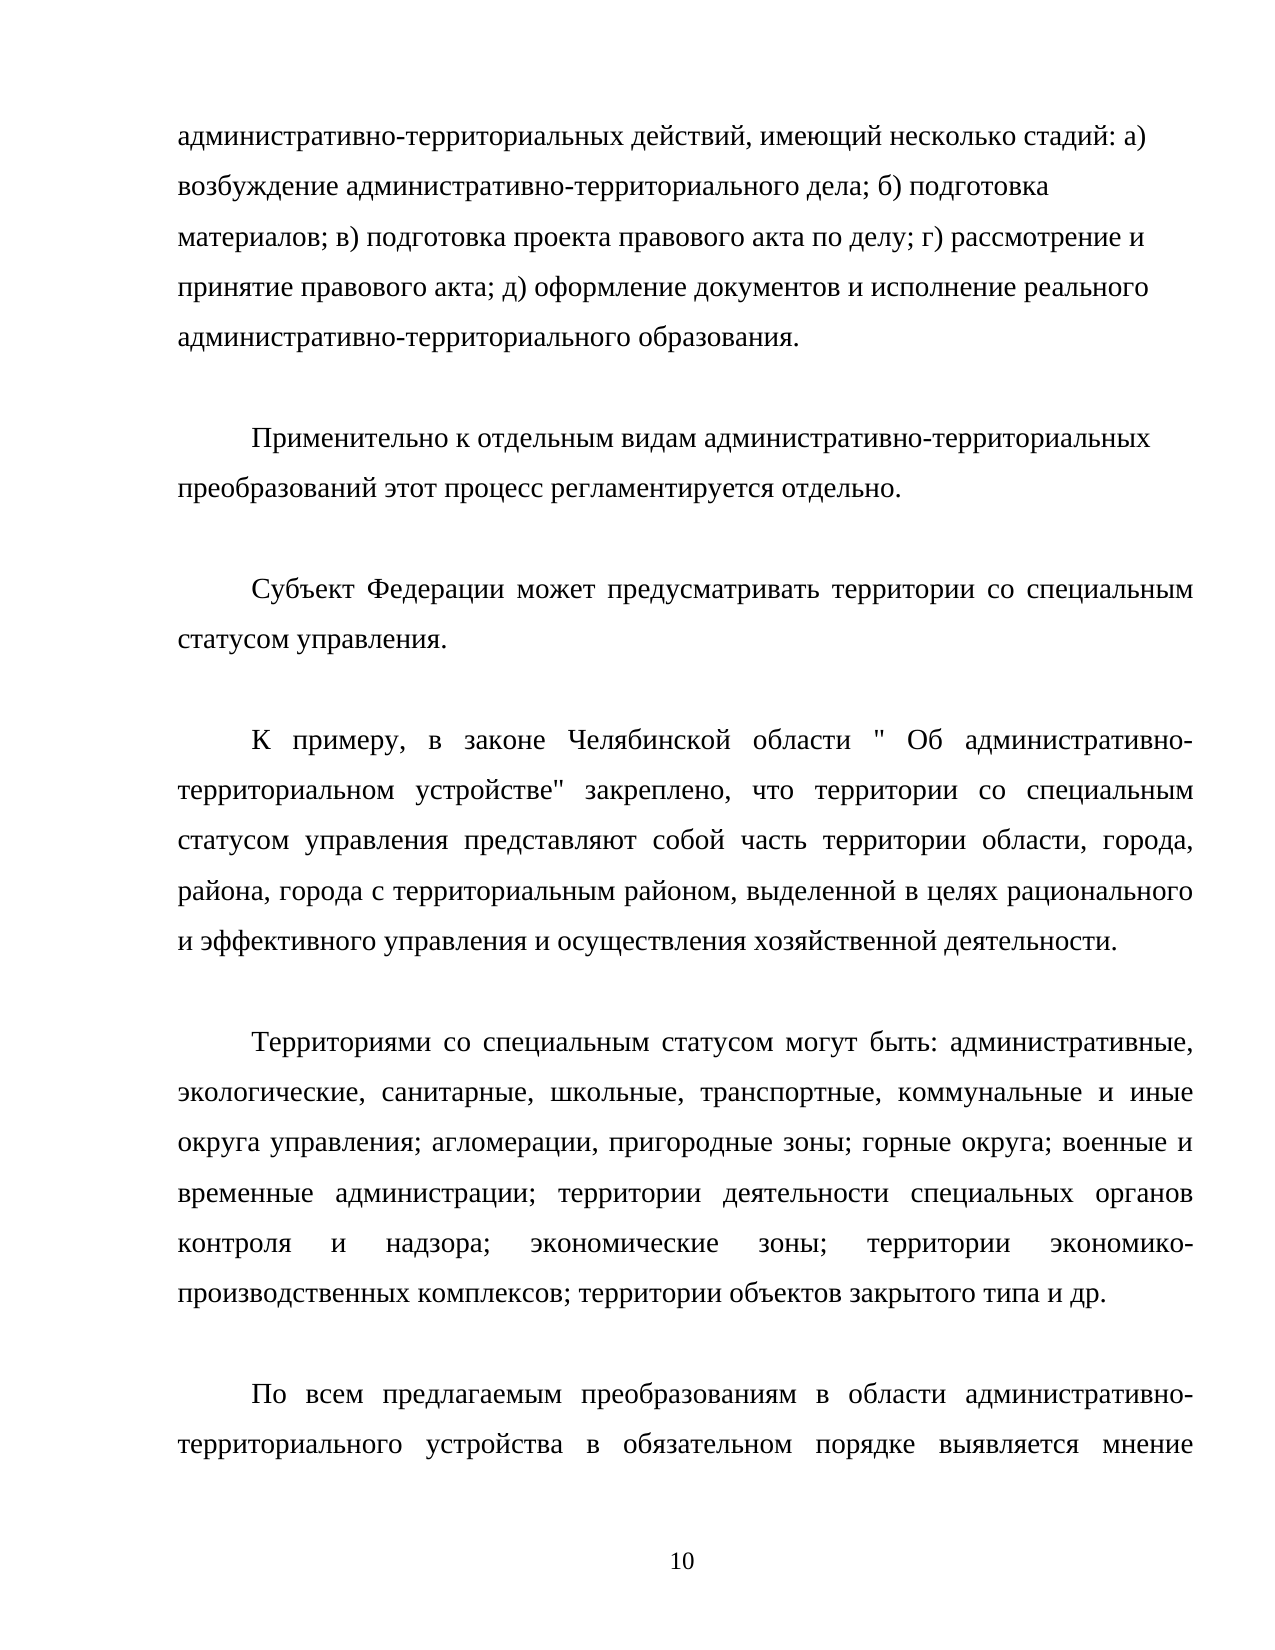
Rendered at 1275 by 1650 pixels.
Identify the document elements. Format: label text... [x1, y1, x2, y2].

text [177, 118, 1194, 353]
text Применительно к отдельным видам административно-территориальных преобразований этот процесс регламентируется отдельно. [177, 420, 1194, 504]
text Территориями со специальным статусом могут быть: административные, экологические, санитарные, школьные, транспортные, коммунальные и иные округа управления; агломерации, пригородные зоны; горные округа; военные и временные администрации; территории деятельности специальных органов контроля и надзора; экономические зоны; территории экономико-производственных комплексов; территории объектов закрытого типа и др. [177, 1024, 1194, 1309]
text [177, 1376, 1194, 1460]
text К примеру, в законе Челябинской области " Об административно-территориальном устройстве" закреплено, что территории со специальным статусом управления представляют собой часть территории области, города, района, города с территориальным районом, выделенной в целях рационального и эффективного управления и осуществления хозяйственной деятельности. [177, 722, 1194, 957]
text Субъект Федерации может предусматривать территории со специальным статусом управления. [177, 571, 1194, 655]
